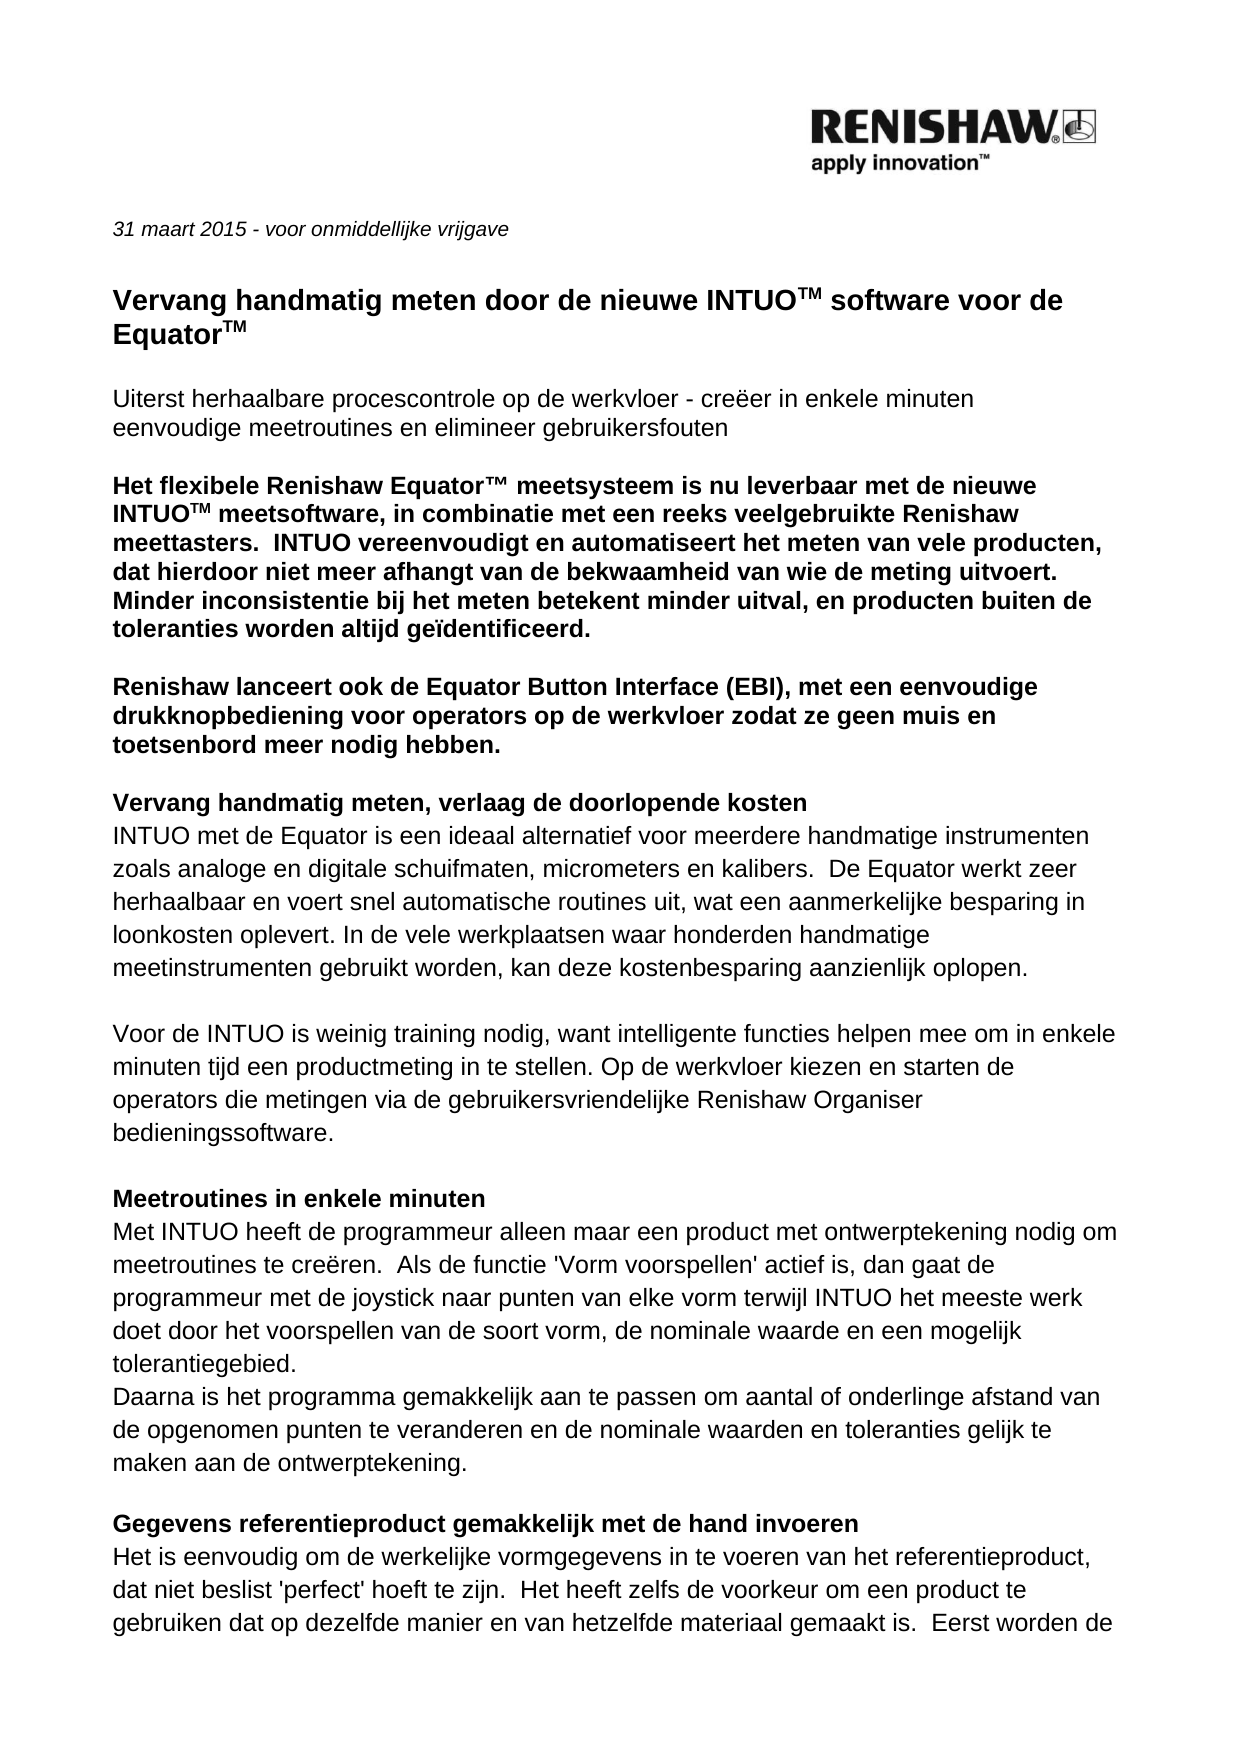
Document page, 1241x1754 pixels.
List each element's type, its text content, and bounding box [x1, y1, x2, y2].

text INTUO met de Equator is een ideaal alternatief voor meerdere handmatige instrumenten zoals analoge en digitale schuifmaten, micrometers en kalibers. De Equator werkt zeer herhaalbaar en voert snel automatische routines uit, wat een aanmerkelijke besparing in loonkosten oplevert. In de vele werkplaatsen waar honderden handmatige meetinstrumenten gebruikt worden, kan deze kostenbesparing aanzienlijk oplopen. [112, 821, 1128, 982]
text Het flexibele Renishaw Equator™ meetsysteem is nu leverbaar met de nieuwe INTUOTM meetsoftware, in combinatie met een reeks veelgebruikte Renishaw meettasters. INTUO vereenvoudigt en automatiseert het meten van vele producten, dat hierdoor niet meer afhangt van de bekwaamheid van wie de meting uitvoert. Minder inconsistentie bij het meten betekent minder uitval, en producten buiten de toleranties worden altijd geïdentificeerd. [112, 471, 1128, 643]
picture [780, 77, 1127, 207]
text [112, 1542, 1128, 1637]
text Gegevens referentieproduct gemakkelijk met de hand invoeren [112, 1509, 1128, 1538]
text Uiterst herhaalbare procescontrole op de werkvloer - creëer in enkele minuten [112, 351, 1128, 413]
text Vervang handmatig meten, verlaag de doorlopende kosten [112, 788, 1128, 817]
text Renishaw lanceert ook de Equator Button Interface (EBI), met een eenvoudige drukknopbediening voor operators op de werkvloer zodat ze geen muis en toetsenbord meer nodig hebben. [112, 672, 1128, 759]
text Met INTUO heeft de programmeur alleen maar een product met ontwerptekening nodig om meetroutines te creëren. Als de functie 'Vorm voorspellen' actief is, dan gaat de programmeur met de joystick naar punten van elke vorm terwijl INTUO het meeste werk doet door het voorspellen van de soort vorm, de nominale waarde en een mogelijk tolerantiegebied. [112, 1217, 1128, 1378]
text Voor de INTUO is weinig training nodig, want intelligente functies helpen mee om in enkele minuten tijd een productmeting in te stellen. Op de werkvloer kiezen en starten de operators die metingen via de gebruikersvriendelijke Renishaw Organiser bedieningssoftware. [112, 1019, 1128, 1147]
text eenvoudige meetroutines en elimineer gebruikersfouten [112, 413, 1128, 442]
text Daarna is het programma gemakkelijk aan te passen om aantal of onderlinge afstand van de opgenomen punten te veranderen en de nominale waarden en toleranties gelijk te maken aan de ontwerptekening. [112, 1382, 1128, 1477]
text Vervang handmatig meten door de nieuwe INTUOTM software voor de EquatorTM [112, 283, 1128, 351]
text Meetroutines in enkele minuten [112, 1184, 1128, 1213]
